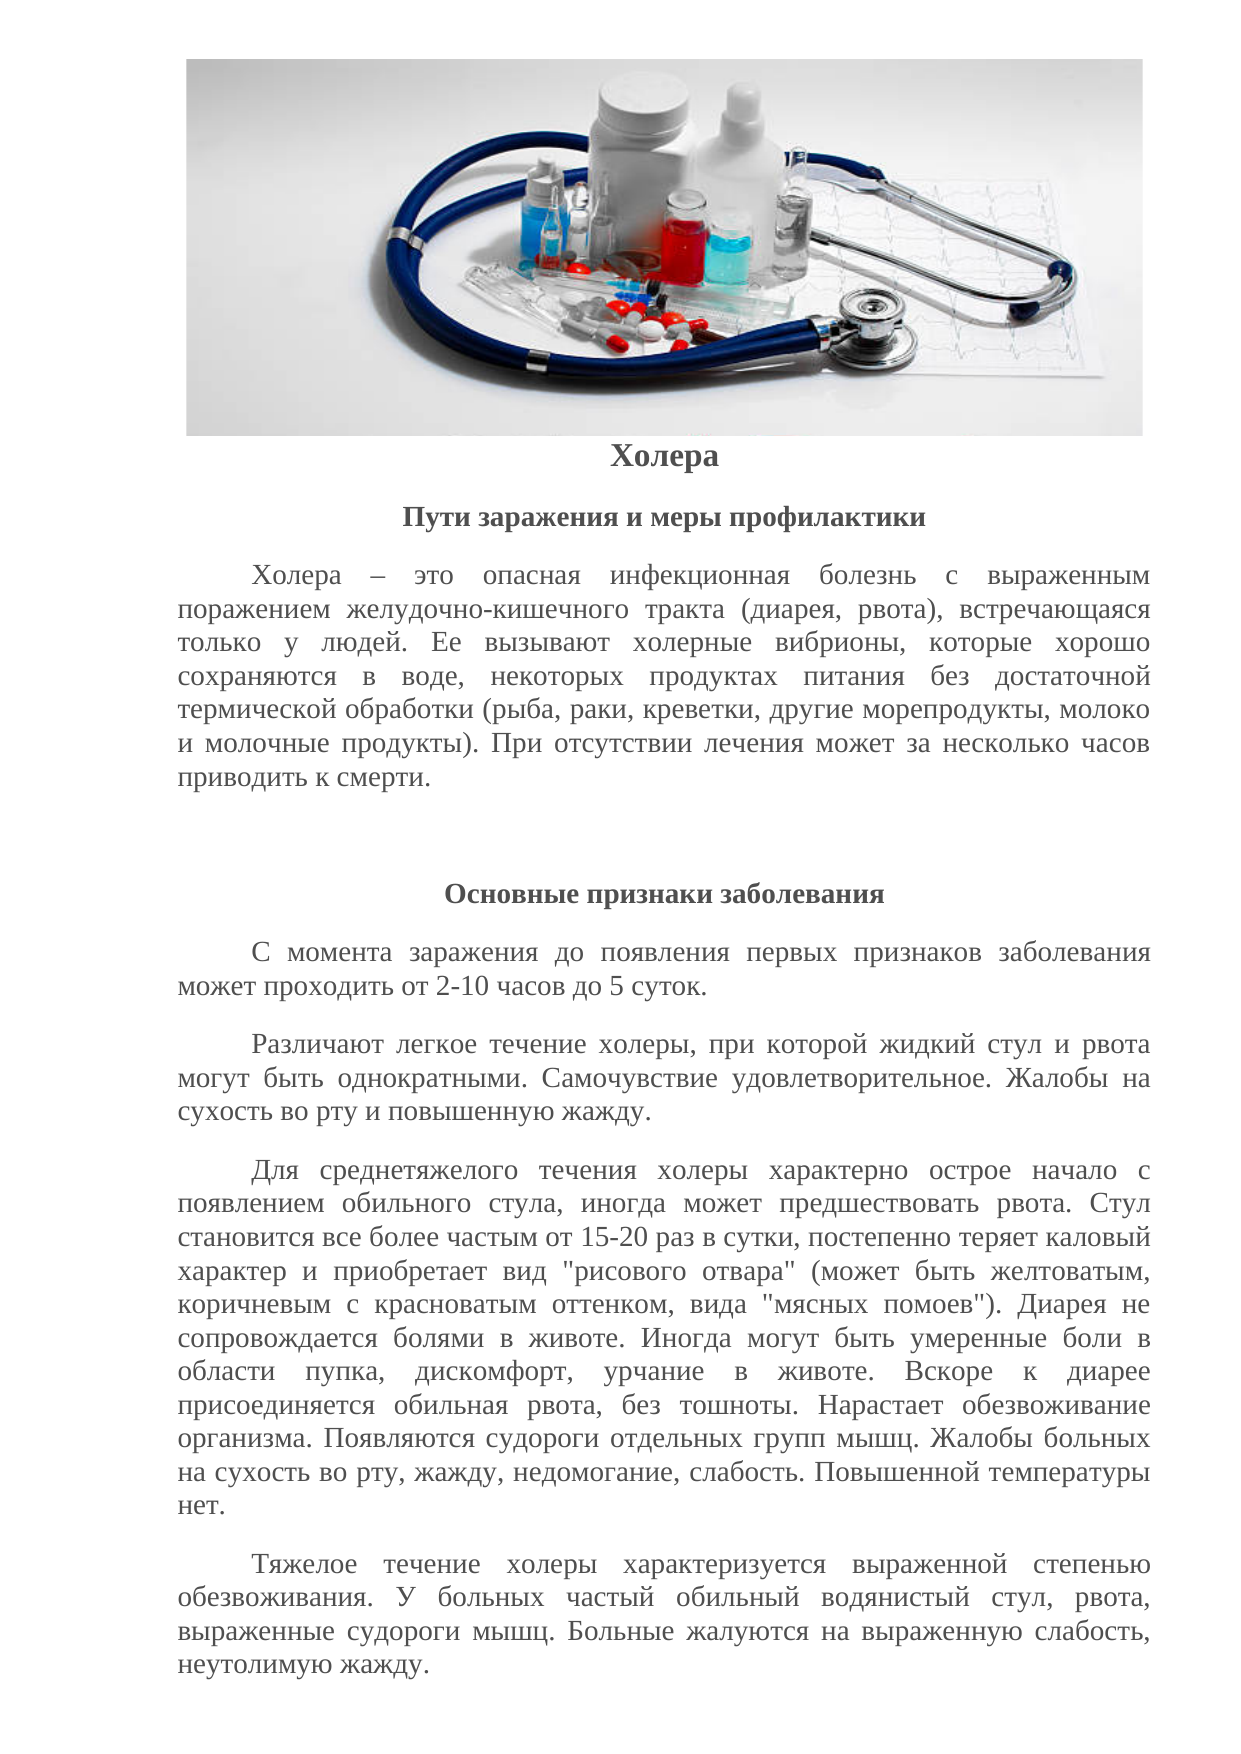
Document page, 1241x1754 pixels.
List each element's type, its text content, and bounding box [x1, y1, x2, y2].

text Тяжелое течение холеры характеризуется выраженной степенью обезвоживания. У больных частый обильный водянистый стул, рвота, выраженные судороги мышц. Больные жалуются на выраженную слабость, неутолимую жажду. [177, 1546, 1152, 1680]
text Для среднетяжелого течения холеры характерно острое начало с появлением обильного стула, иногда может предшествовать рвота. Стул становится все более частым от 15-20 раз в сутки, постепенно теряет каловый характер и приобретает вид "рисового отвара" (может быть желтоватым, коричневым с красноватым оттенком, вида "мясных помоев"). Диарея не сопровождается болями в животе. Иногда могут быть умеренные боли в области пупка, дискомфорт, урчание в животе. Вскоре к диарее присоединяется обильная рвота, без тошноты. Нарастает обезвоживание организма. Появляются судороги отдельных групп мышц. Жалобы больных на сухость во рту, жажду, недомогание, слабость. Повышенной температуры нет. [177, 1152, 1152, 1521]
text Основные признаки заболевания [177, 876, 1152, 909]
text Пути заражения и меры профилактики [177, 499, 1152, 532]
text Различают легкое течение холеры, при которой жидкий стул и рвота могут быть однократными. Самочувствие удовлетворительное. Жалобы на сухость во рту и повышенную жажду. [177, 1026, 1152, 1127]
text Холера – это опасная инфекционная болезнь с выраженным поражением желудочно-кишечного тракта (диарея, рвота), встречающаяся только у людей. Ее вызывают холерные вибрионы, которые хорошо сохраняются в воде, некоторых продуктах питания без достаточной термической обработки (рыба, раки, креветки, другие морепродукты, молоко и молочные продукты). При отсутствии лечения может за несколько часов приводить к смерти. [177, 557, 1152, 792]
picture [186, 59, 1143, 436]
text С момента заражения до появления первых признаков заболевания может проходить от 2-10 часов до 5 суток. [177, 934, 1152, 1001]
